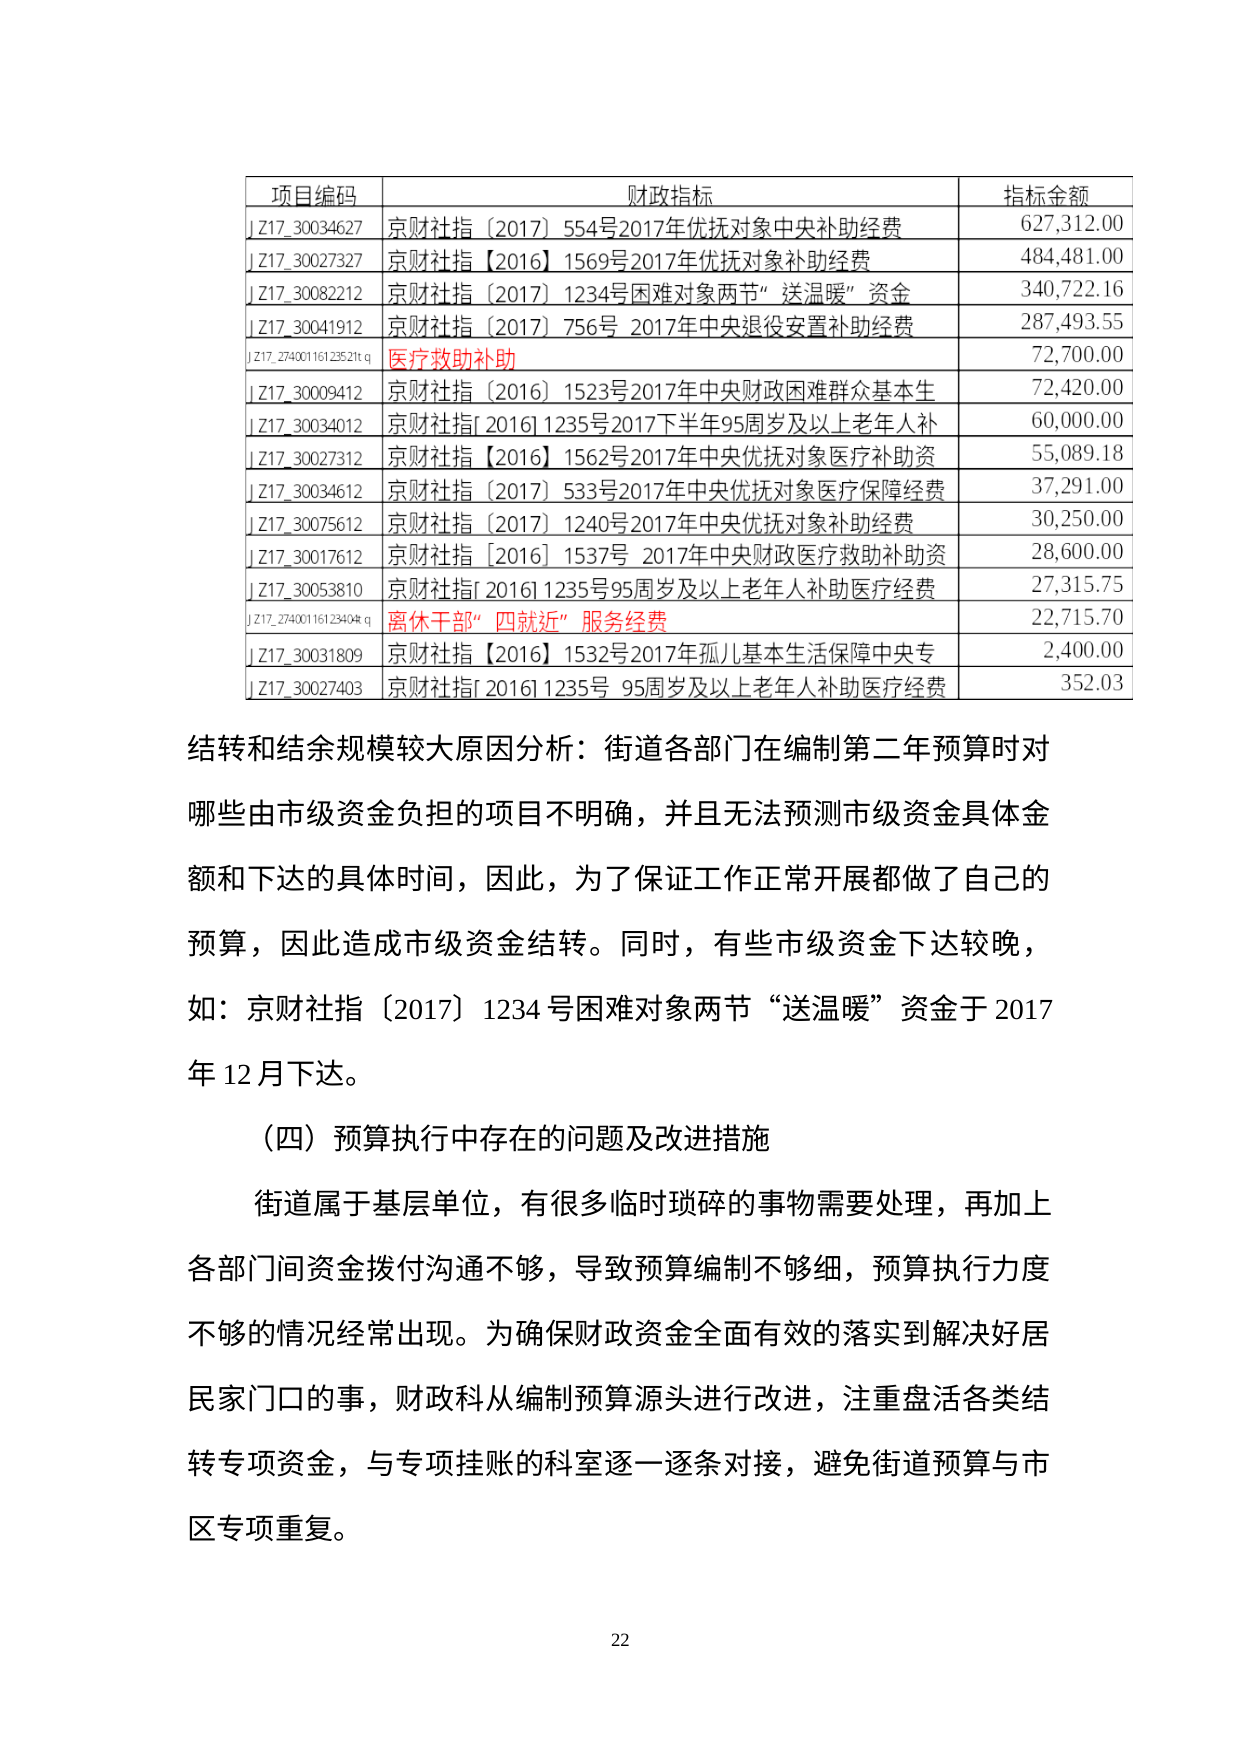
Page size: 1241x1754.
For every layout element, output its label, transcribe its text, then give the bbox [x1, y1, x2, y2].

text （四）预算执行中存在的问题及改进措施 [187, 1104, 1053, 1169]
text 结转和结余规模较大原因分析：街道各部门在编制第二年预算时对哪些由市级资金负担的项目不明确，并且无法预测市级资金具体金额和下达的具体时间，因此，为了保证工作正常开展都做了自己的预算，因此造成市级资金结转。同时，有些市级资金下达较晚，如：京财社指〔2017〕1234号困难对象两节“送温暖”资金于2017年12月下达。 [187, 162, 1053, 1104]
text 街道属于基层单位，有很多临时琐碎的事物需要处理，再加上各部门间资金拨付沟通不够，导致预算编制不够细，预算执行力度不够的情况经常出现。为确保财政资金全面有效的落实到解决好居民家门口的事，财政科从编制预算源头进行改进，注重盘活各类结转专项资金，与专项挂账的科室逐一逐条对接，避免街道预算与市区专项重复。 [187, 1169, 1053, 1559]
